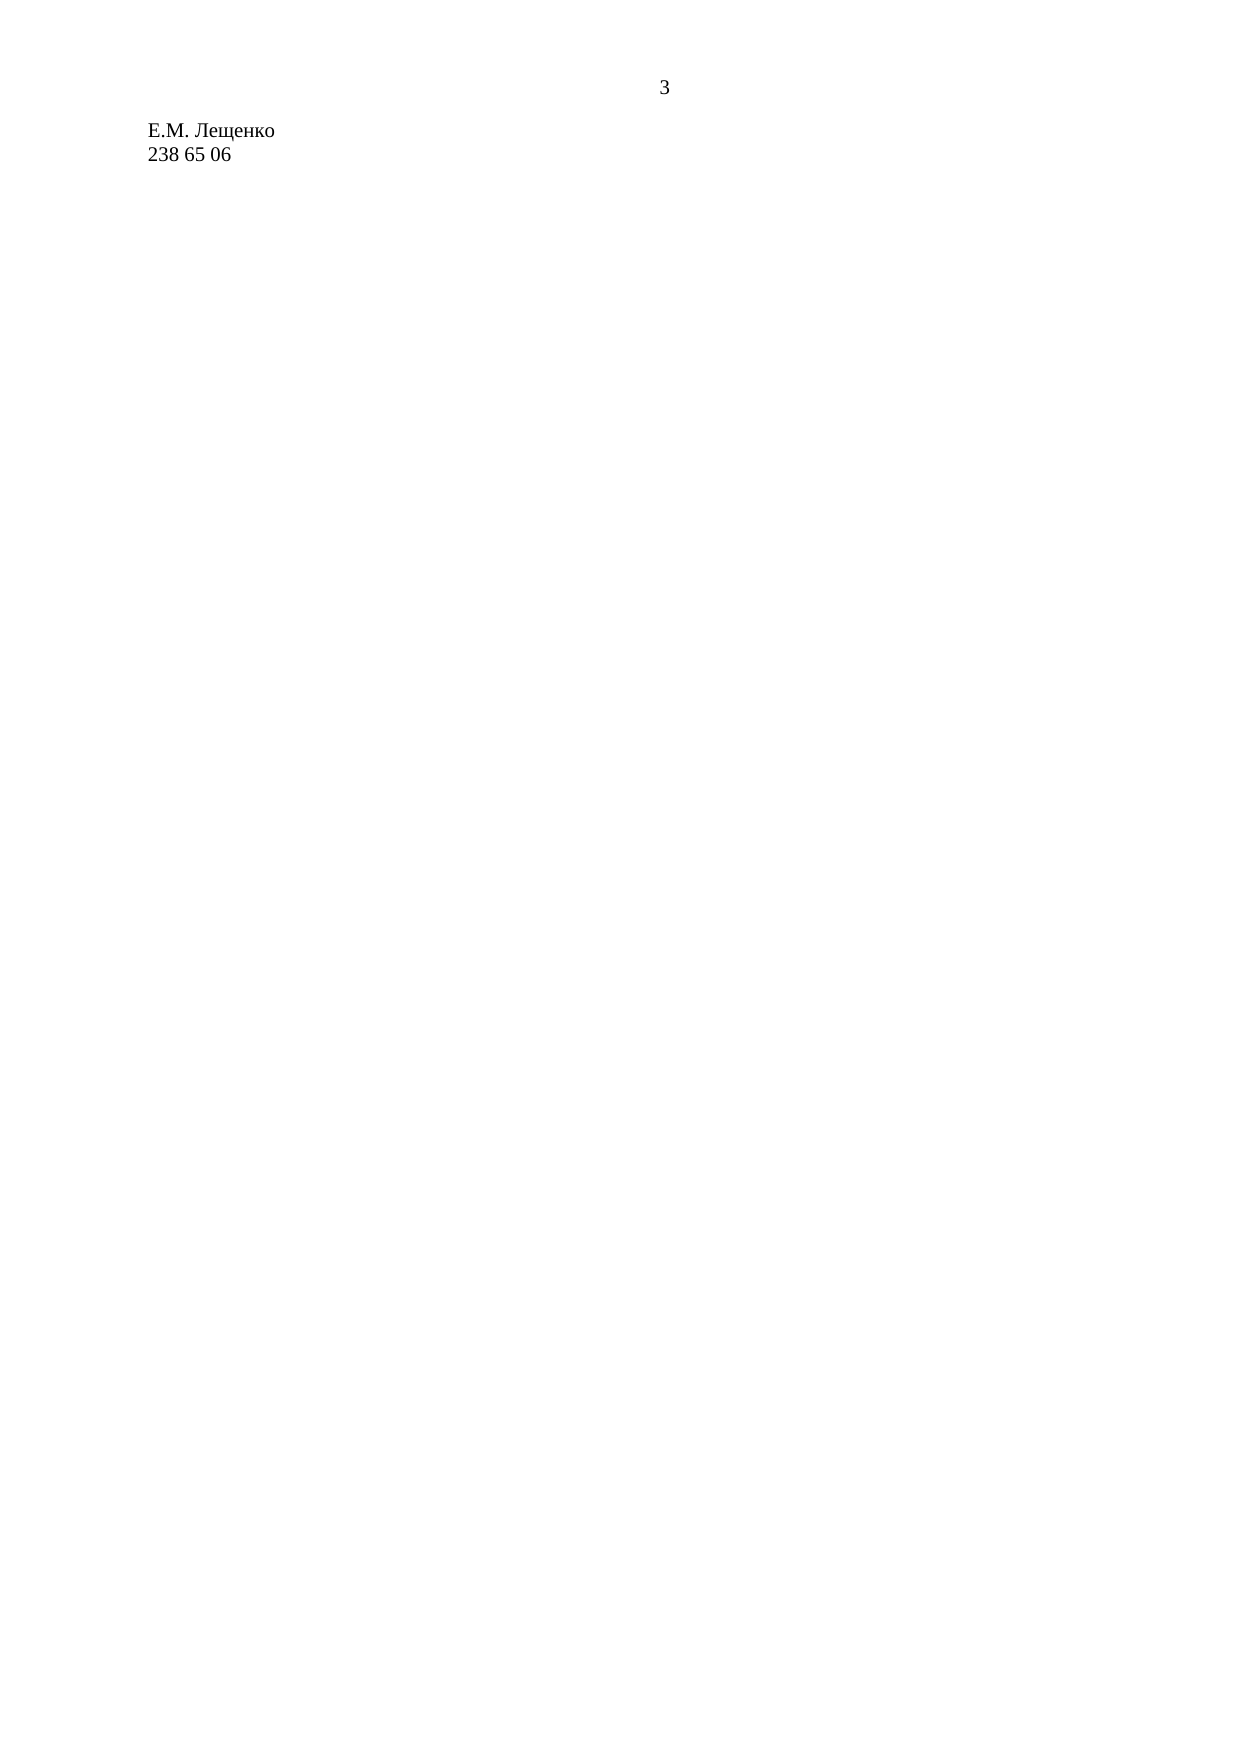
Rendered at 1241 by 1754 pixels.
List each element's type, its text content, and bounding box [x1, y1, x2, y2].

text Е.М. Лещенко [148, 118, 1181, 142]
text 238 65 06 [148, 142, 1181, 166]
